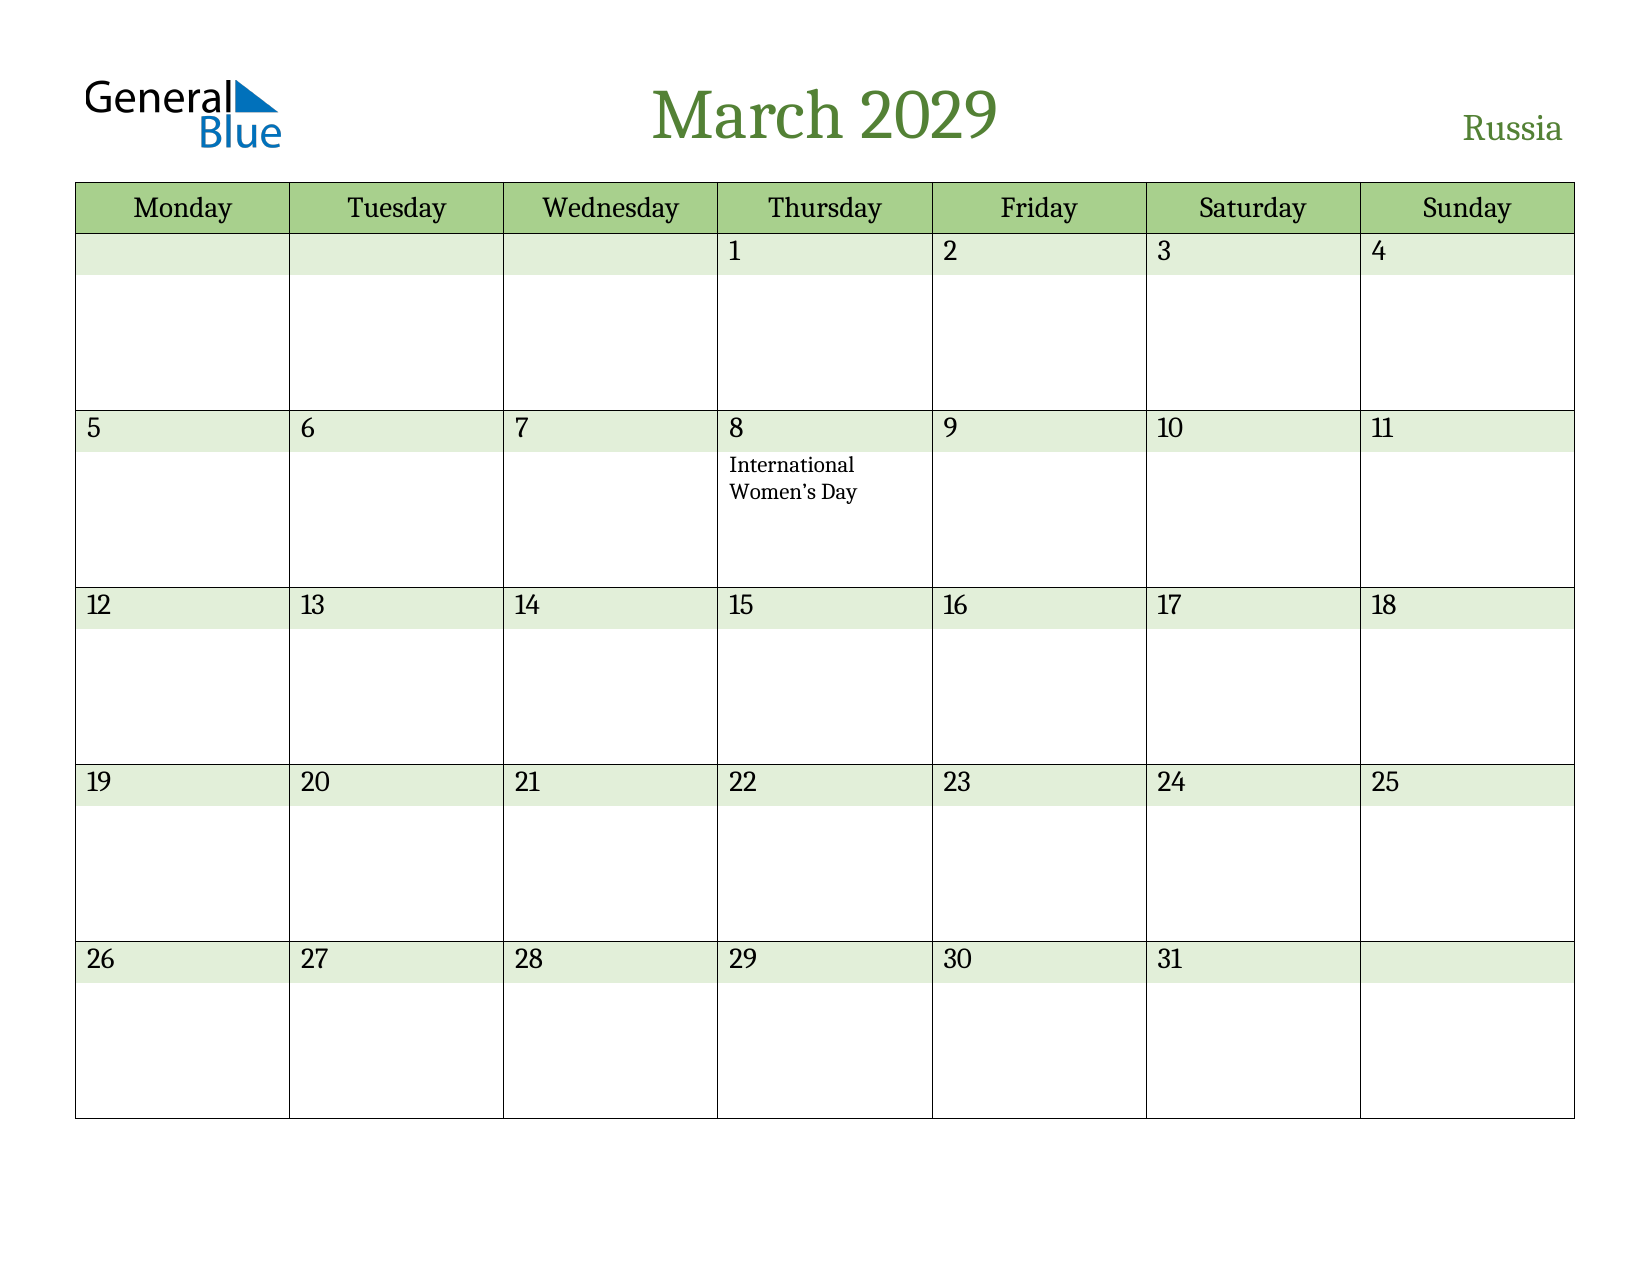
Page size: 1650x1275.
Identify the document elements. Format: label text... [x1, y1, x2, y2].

table_cell [290, 452, 503, 587]
table_cell Thursday [718, 183, 932, 233]
table_cell [1361, 806, 1574, 941]
table_cell [76, 983, 289, 1118]
table_cell [1361, 275, 1574, 410]
table_cell [1147, 275, 1360, 410]
table_cell 5 [76, 411, 289, 452]
table_cell [933, 275, 1146, 410]
table_cell [290, 983, 503, 1118]
table_cell [1361, 942, 1574, 983]
table_cell [290, 629, 503, 764]
table_cell 8 [718, 411, 932, 452]
table_cell 7 [504, 411, 717, 452]
table_cell 2 [933, 234, 1146, 275]
table_cell [1147, 452, 1360, 587]
table_cell 29 [718, 942, 932, 983]
table_cell [933, 983, 1146, 1118]
table_cell [718, 983, 932, 1118]
table_cell [1361, 629, 1574, 764]
table_cell 23 [933, 765, 1146, 806]
table_cell 21 [504, 765, 717, 806]
table_cell [933, 452, 1146, 587]
table_cell 20 [290, 765, 503, 806]
table_cell International Women’s Day [718, 452, 932, 587]
picture [86, 80, 281, 148]
table_cell 12 [76, 588, 289, 629]
table_cell [1147, 806, 1360, 941]
table_cell Wednesday [504, 183, 717, 233]
table_cell [504, 629, 717, 764]
table_cell [76, 629, 289, 764]
table_cell Tuesday [290, 183, 503, 233]
table_cell 14 [504, 588, 717, 629]
table_cell [504, 452, 717, 587]
table_cell 10 [1147, 411, 1360, 452]
table_cell [933, 806, 1146, 941]
table_cell 28 [504, 942, 717, 983]
table_cell [504, 983, 717, 1118]
table_cell 22 [718, 765, 932, 806]
table_cell [718, 275, 932, 410]
table_cell [933, 629, 1146, 764]
table_cell 18 [1361, 588, 1574, 629]
table_cell 16 [933, 588, 1146, 629]
table_cell [76, 806, 289, 941]
table_cell [718, 806, 932, 941]
table_cell 1 [718, 234, 932, 275]
table_cell Sunday [1361, 183, 1574, 233]
table_cell 27 [290, 942, 503, 983]
table_cell [504, 234, 717, 275]
table_cell [76, 452, 289, 587]
table_cell 30 [933, 942, 1146, 983]
table_cell Monday [76, 183, 289, 233]
table_cell 19 [76, 765, 289, 806]
table_cell Friday [933, 183, 1146, 233]
table_cell 11 [1361, 411, 1574, 452]
table_cell 17 [1147, 588, 1360, 629]
table_cell 4 [1361, 234, 1574, 275]
table_cell Saturday [1147, 183, 1360, 233]
table_cell 9 [933, 411, 1146, 452]
table_cell 3 [1147, 234, 1360, 275]
table_cell [1147, 983, 1360, 1118]
table_cell 15 [718, 588, 932, 629]
table_cell 6 [290, 411, 503, 452]
table_header March 2029 [504, 75, 1146, 182]
table_cell 13 [290, 588, 503, 629]
table_header Russia [1146, 75, 1574, 182]
table_header [76, 75, 503, 182]
table_cell [1361, 983, 1574, 1118]
table_cell [290, 234, 503, 275]
table_cell 31 [1147, 942, 1360, 983]
table_cell [1147, 629, 1360, 764]
table_cell [1361, 452, 1574, 587]
table_cell 24 [1147, 765, 1360, 806]
table_cell [504, 275, 717, 410]
table_cell 26 [76, 942, 289, 983]
table_cell [290, 806, 503, 941]
table_cell [76, 234, 289, 275]
table_cell [718, 629, 932, 764]
table_cell [290, 275, 503, 410]
table_cell 25 [1361, 765, 1574, 806]
table_cell [504, 806, 717, 941]
table_cell [76, 275, 289, 410]
